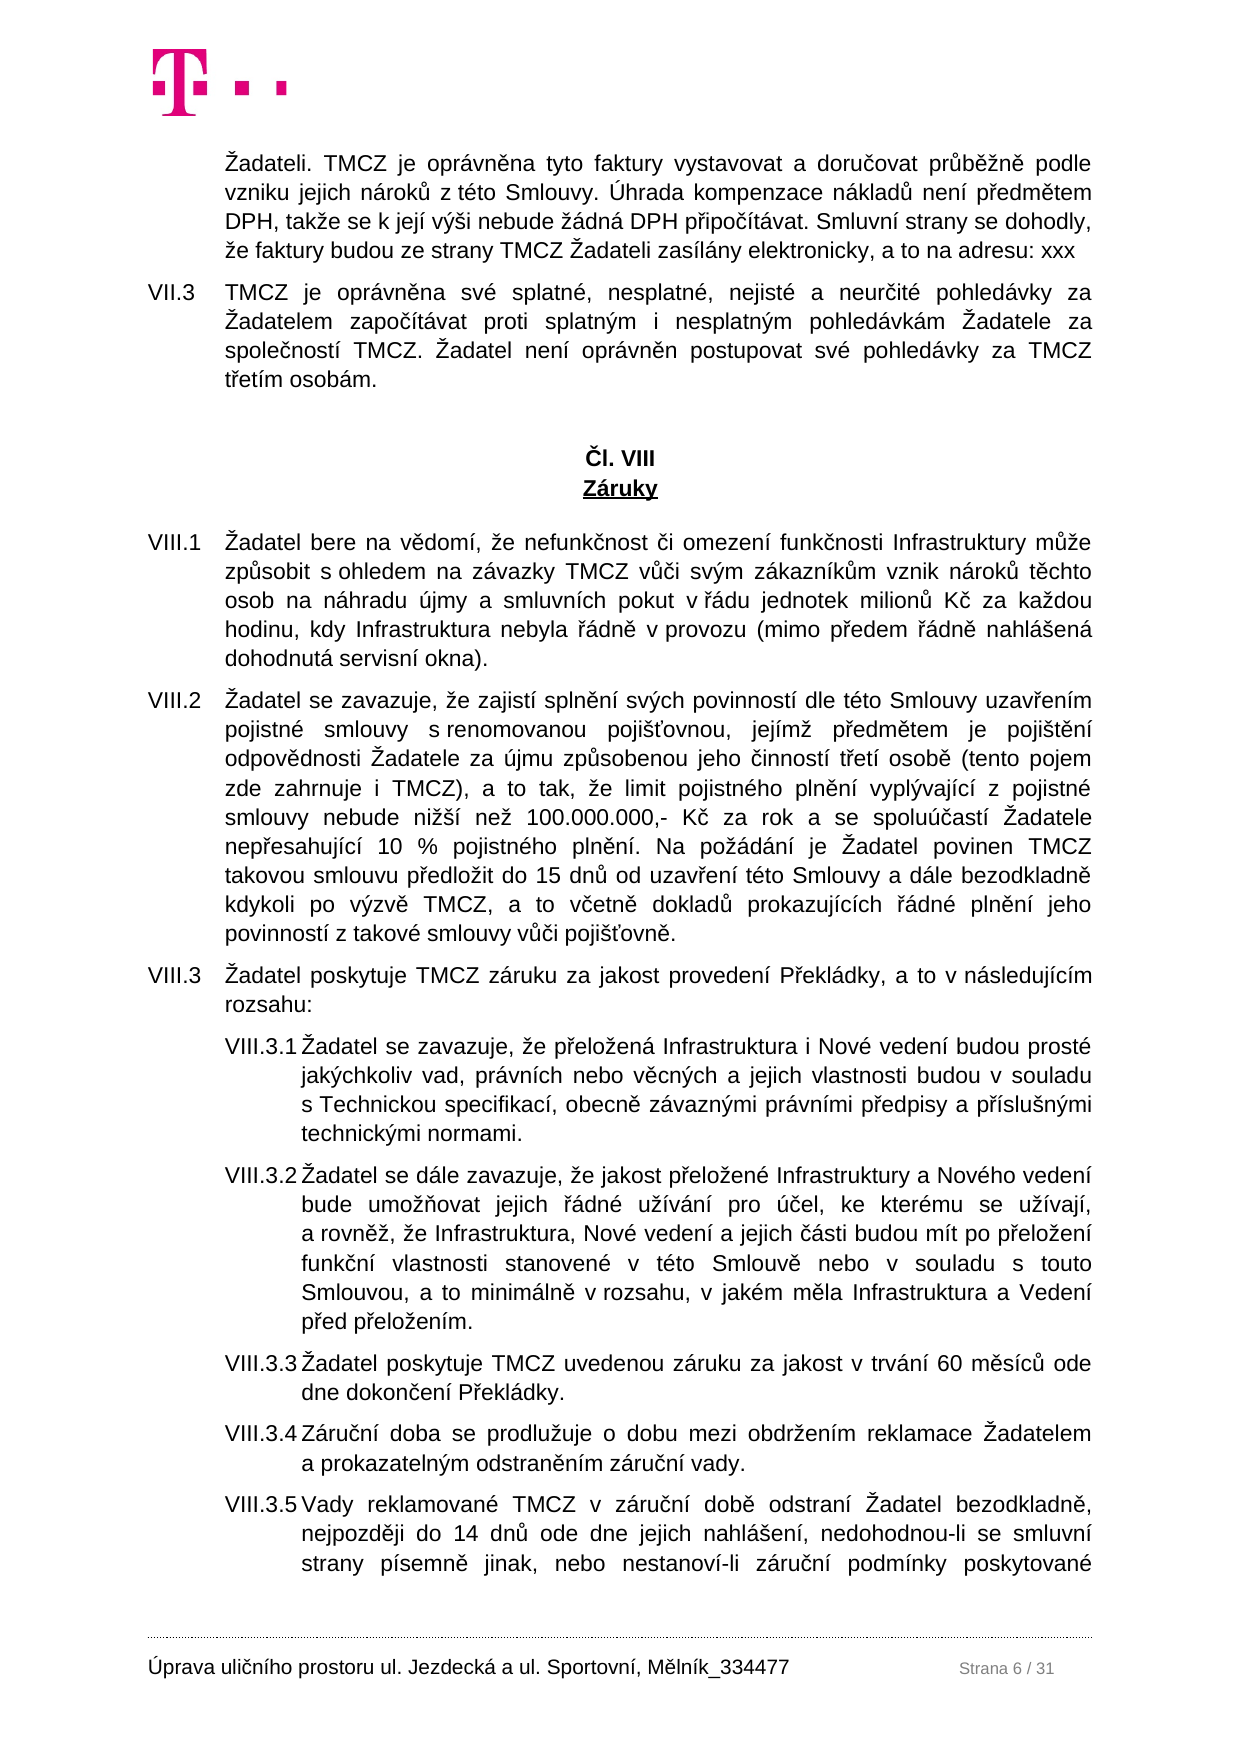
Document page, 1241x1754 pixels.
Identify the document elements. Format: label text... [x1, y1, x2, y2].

text Žadatel se zavazuje, že zajistí splnění svých povinností dle této Smlouvy uzavřením pojistné smlouvy s renomovanou pojišťovnou, jejímž předmětem je pojištění odpovědnosti Žadatele za újmu způsobenou jeho činností třetí osobě (tento pojem zde zahrnuje i TMCZ), a to tak, že limit pojistného plnění vyplývající z pojistné smlouvy nebude nižší než 100.000.000,- Kč za rok a se spoluúčastí Žadatele nepřesahující 10 % pojistného plnění. Na požádání je Žadatel povinen TMCZ takovou smlouvu předložit do 15 dnů od uzavření této Smlouvy a dále bezodkladně kdykoli po výzvě TMCZ, a to včetně dokladů prokazujících řádné plnění jeho povinností z takové smlouvy vůči pojišťovně. [148, 685, 1092, 948]
text TMCZ je oprávněna své splatné, nesplatné, nejisté a neurčité pohledávky za Žadatelem započítávat proti splatným i nesplatným pohledávkám Žadatele za společností TMCZ. Žadatel není oprávněn postupovat své pohledávky za TMCZ třetím osobám. [148, 277, 1092, 393]
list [224, 1489, 1092, 1577]
list Záruční doba se prodlužuje o dobu mezi obdržením reklamace Žadatelem a prokazatelným odstraněním záruční vady. [224, 1418, 1092, 1477]
list Žadatel se dále zavazuje, že jakost přeložené Infrastruktury a Nového vedení bude umožňovat jejich řádné užívání pro účel, ke kterému se užívají, a rovněž, že Infrastruktura, Nové vedení a jejich části budou mít po přeložení funkční vlastnosti stanovené v této Smlouvě nebo v souladu s touto Smlouvou, a to minimálně v rozsahu, v jakém měla Infrastruktura a Vedení před přeložením. [224, 1160, 1092, 1335]
text Žadatel poskytuje TMCZ záruku za jakost provedení Překládky, a to v následujícím rozsahu: [148, 960, 1092, 1018]
list Žadatel se zavazuje, že přeložená Infrastruktura i Nové vedení budou prosté jakýchkoliv vad, právních nebo věcných a jejich vlastnosti budou v souladu s Technickou specifikací, obecně závaznými právními předpisy a příslušnými technickými normami. [224, 1031, 1092, 1148]
text Žadatel bere na vědomí, že nefunkčnost či omezení funkčnosti Infrastruktury může způsobit s ohledem na závazky TMCZ vůči svým zákazníkům vznik nároků těchto osob na náhradu újmy a smluvních pokut v řádu jednotek milionů Kč za každou hodinu, kdy Infrastruktura nebyla řádně v provozu (mimo předem řádně nahlášená dohodnutá servisní okna). [148, 527, 1092, 673]
picture [151, 49, 286, 116]
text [148, 148, 1092, 264]
list Žadatel poskytuje TMCZ uvedenou záruku za jakost v trvání 60 měsíců ode dne dokončení Překládky. [224, 1348, 1092, 1406]
text Záruky [148, 443, 1092, 502]
